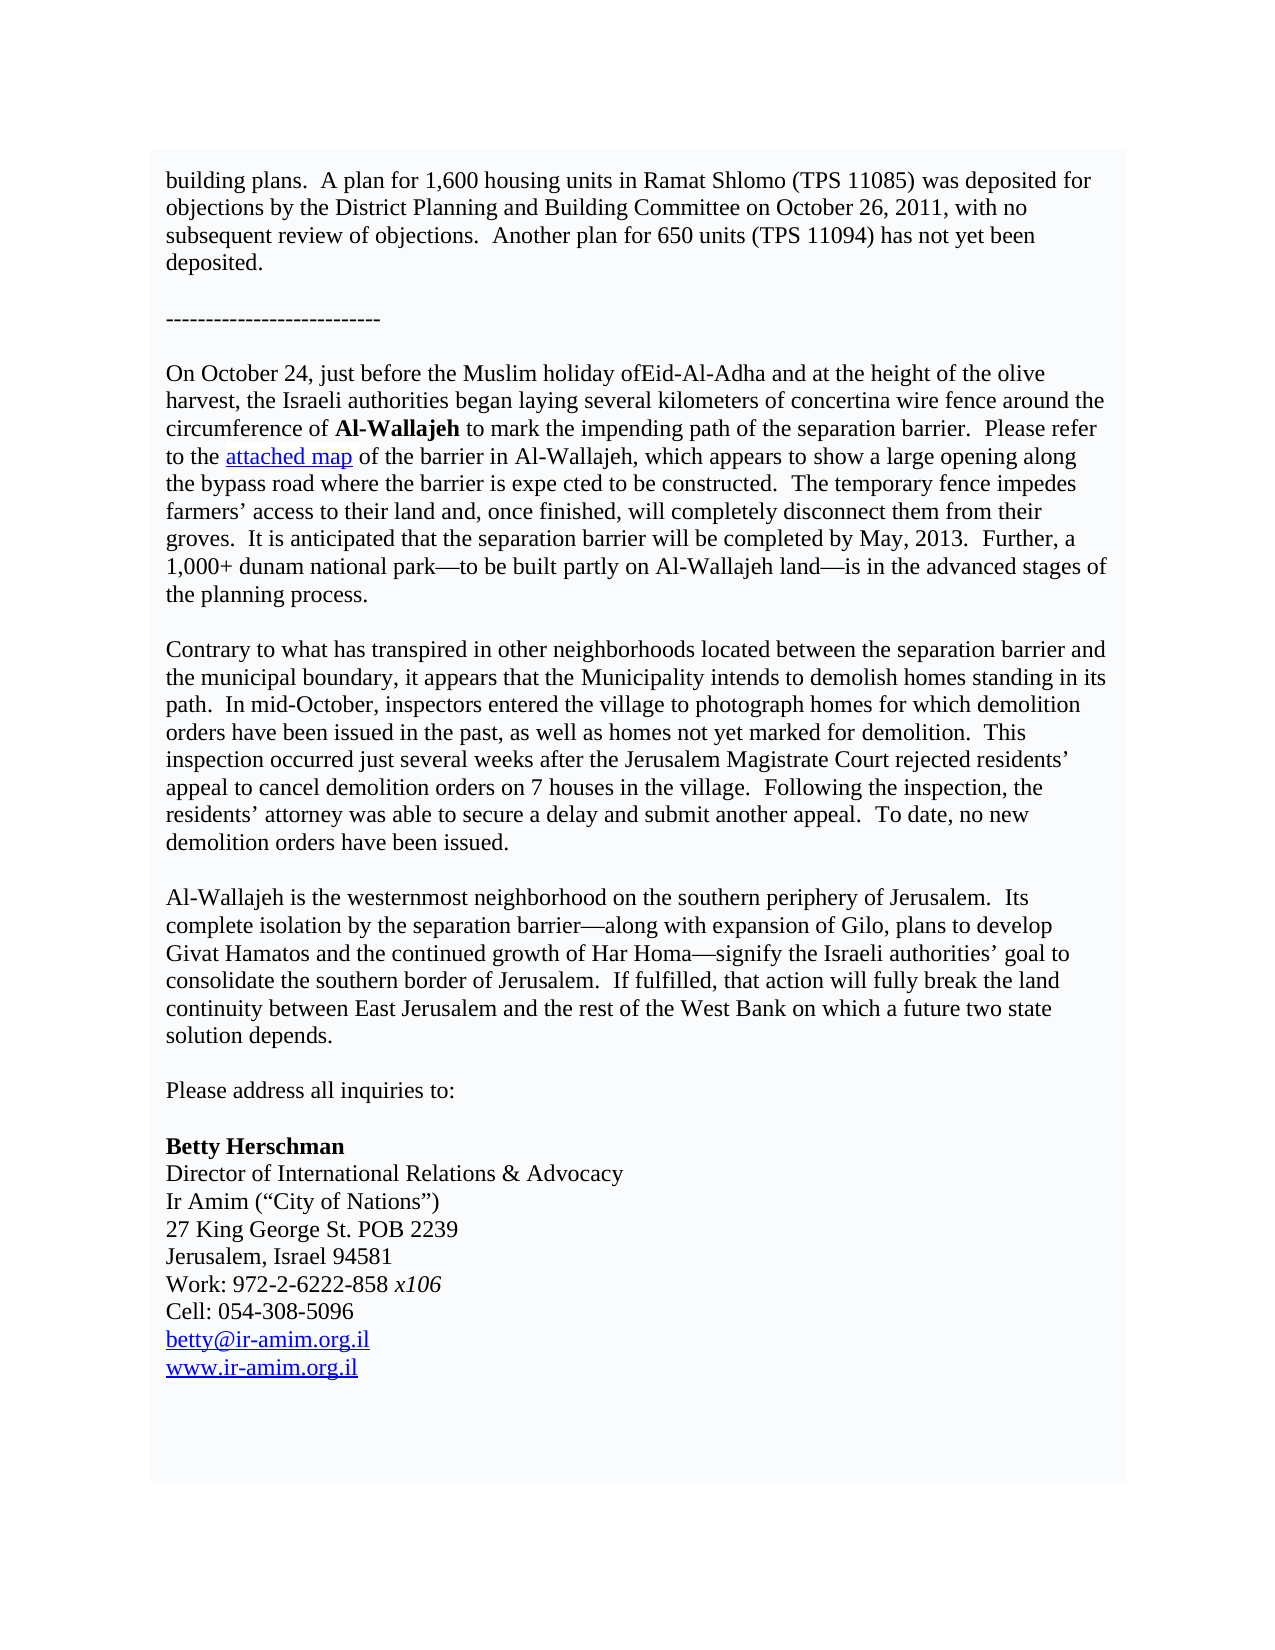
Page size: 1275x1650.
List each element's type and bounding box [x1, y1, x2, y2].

table_cell [150, 150, 1125, 1483]
